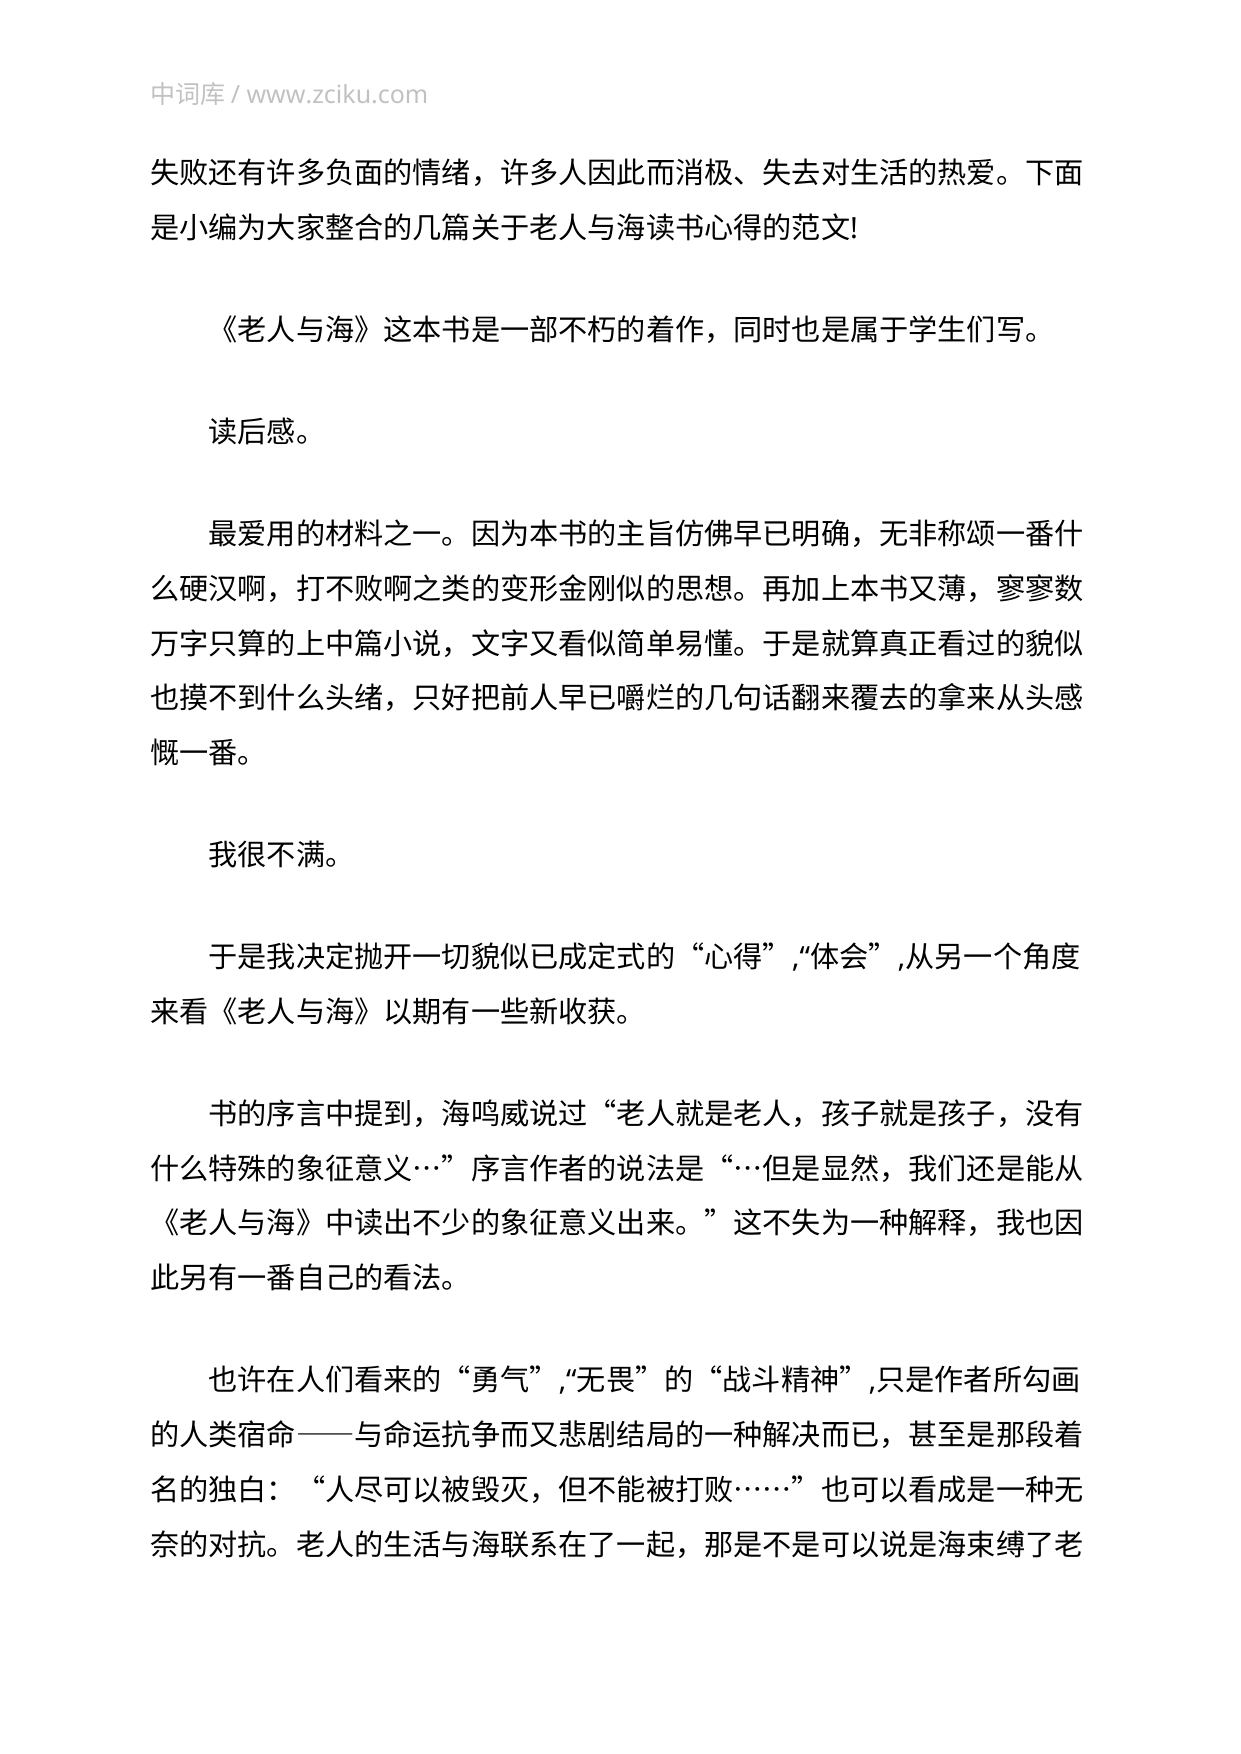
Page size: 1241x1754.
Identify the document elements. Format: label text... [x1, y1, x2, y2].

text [150, 1357, 1090, 1564]
text 读后感。 [150, 409, 1090, 451]
text 我很不满。 [150, 832, 1090, 874]
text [150, 150, 1090, 247]
text 书的序言中提到，海鸣威说过“老人就是老人，孩子就是孩子，没有什么特殊的象征意义…”序言作者的说法是“…但是显然，我们还是能从《老人与海》中读出不少的象征意义出来。”这不失为一种解释，我也因此另有一番自己的看法。 [150, 1090, 1090, 1297]
text 《老人与海》这本书是一部不朽的着作，同时也是属于学生们写。 [150, 307, 1090, 349]
text 最爱用的材料之一。因为本书的主旨仿佛早已明确，无非称颂一番什么硬汉啊，打不败啊之类的变形金刚似的思想。再加上本书又薄，寥寥数万字只算的上中篇小说，文字又看似简单易懂。于是就算真正看过的貌似也摸不到什么头绪，只好把前人早已嚼烂的几句话翻来覆去的拿来从头感慨一番。 [150, 510, 1090, 772]
text 于是我决定抛开一切貌似已成定式的“心得”,“体会”,从另一个角度来看《老人与海》以期有一些新收获。 [150, 933, 1090, 1031]
